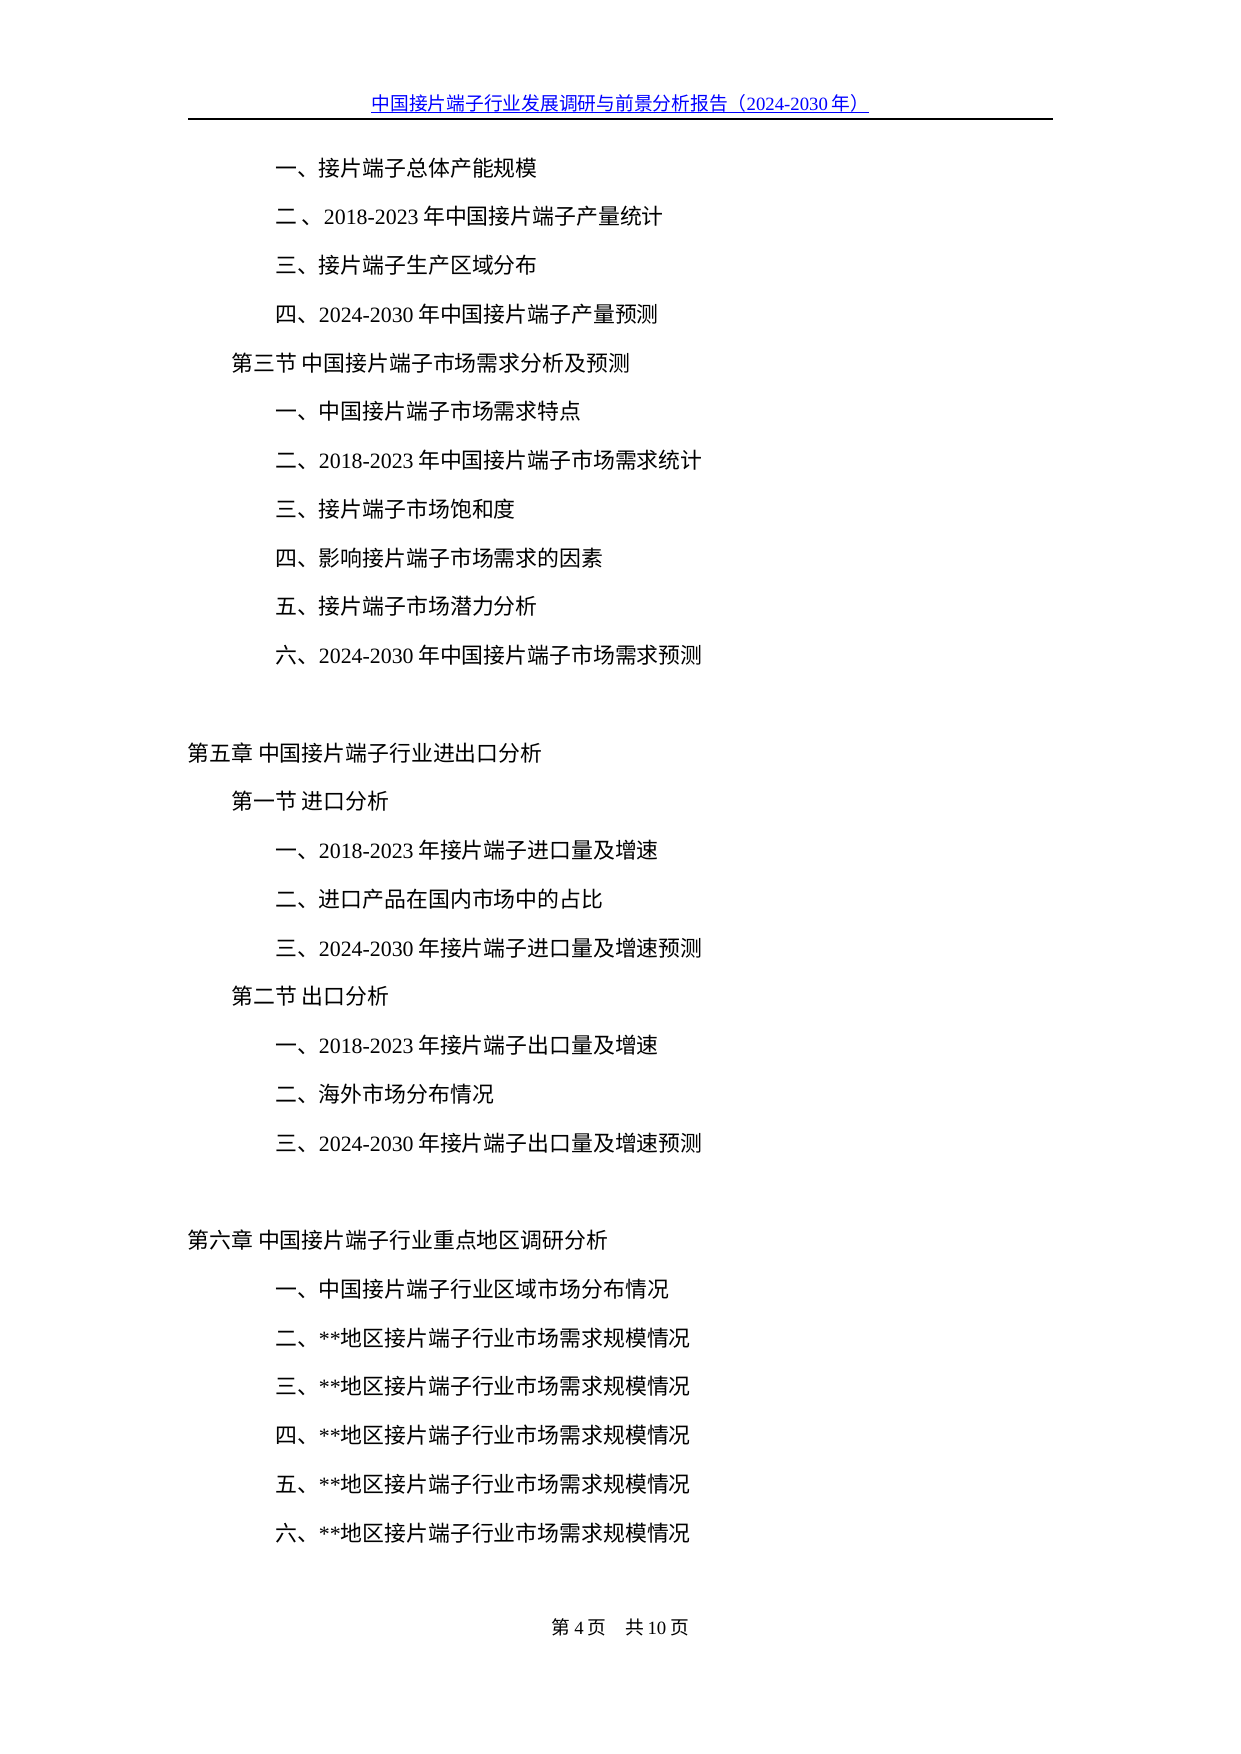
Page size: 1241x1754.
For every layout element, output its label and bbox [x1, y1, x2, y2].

text [187, 150, 1053, 1548]
